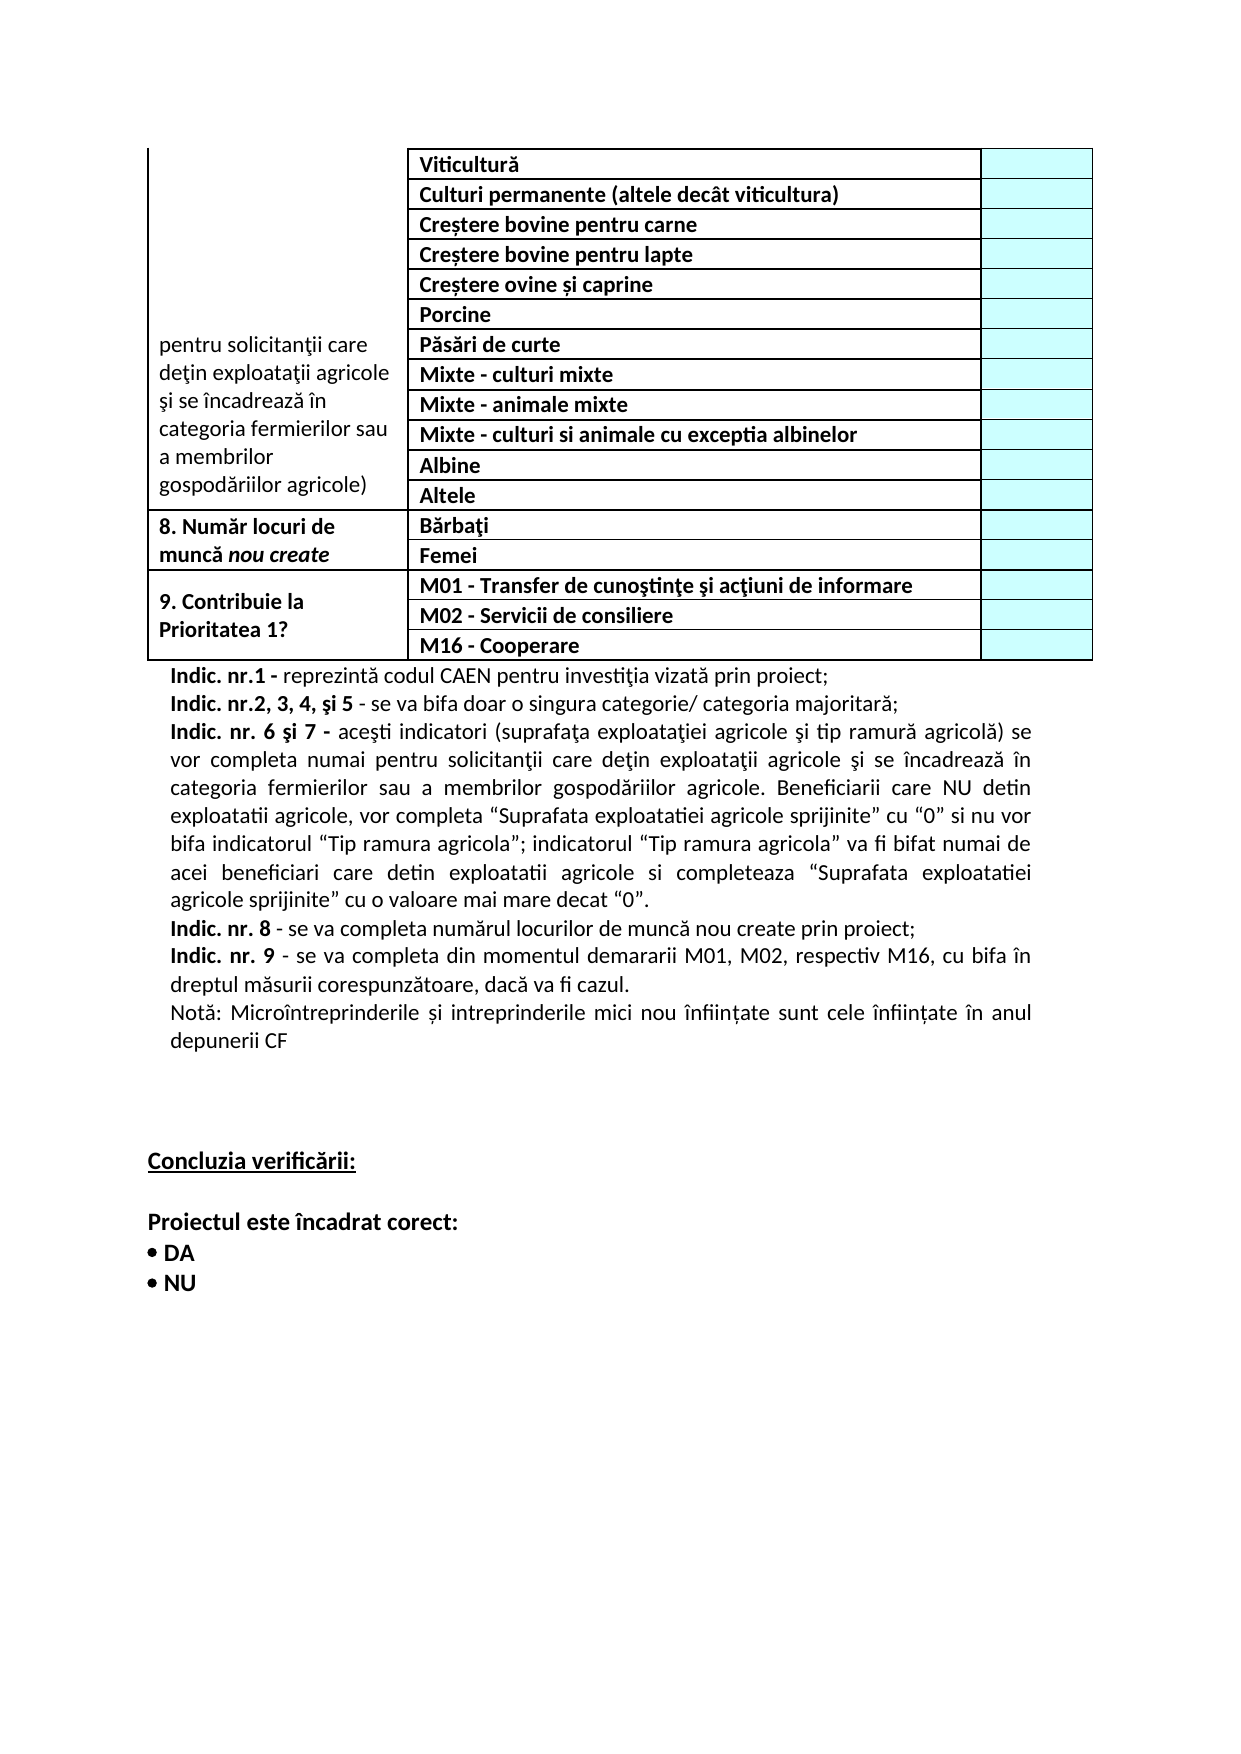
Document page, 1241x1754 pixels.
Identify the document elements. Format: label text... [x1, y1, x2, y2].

table_cell [982, 450, 1092, 479]
table_cell [982, 269, 1092, 298]
text Concluzia verificării: [148, 1145, 1093, 1176]
table_cell Culturi permanente (altele decât viticultura) [409, 180, 980, 208]
table_cell [982, 600, 1092, 629]
table_cell [982, 329, 1092, 358]
table_cell Mixte - animale mixte [409, 391, 980, 418]
table_cell [982, 420, 1092, 449]
table_cell Bărbaţi [409, 511, 980, 539]
table_cell [148, 661, 1093, 1054]
table_cell Femei [409, 540, 980, 569]
table_cell M01 - Transfer de cunoştinţe şi acţiuni de informare [409, 571, 980, 599]
table_cell [982, 149, 1092, 178]
text NU [148, 1267, 1093, 1298]
table_cell [982, 480, 1092, 509]
table_cell Mixte - culturi mixte [409, 360, 980, 388]
table_cell [982, 299, 1092, 328]
table_cell 9. Contribuie la Prioritatea 1? [149, 571, 407, 659]
table_cell Creștere bovine pentru lapte [409, 240, 980, 268]
table_cell Creștere ovine și caprine [409, 270, 980, 298]
table_cell M02 - Servicii de consiliere [409, 600, 980, 629]
table_cell [982, 179, 1092, 208]
table_cell [982, 359, 1092, 388]
table_cell Creștere bovine pentru carne [409, 210, 980, 238]
table_cell 8. Număr locuri de muncă nou create [149, 511, 407, 569]
table_cell [982, 511, 1092, 539]
table_cell [982, 571, 1092, 599]
table_cell [982, 239, 1092, 268]
table_cell M16 - Cooperare [409, 630, 980, 659]
table_cell [982, 540, 1092, 569]
table_cell Păsări de curte [409, 330, 980, 358]
table_cell Altele [409, 481, 980, 509]
table_cell Porcine [409, 300, 980, 328]
text Proiectul este încadrat corect: [148, 1206, 1093, 1237]
table_cell Viticultură [409, 150, 980, 178]
table_cell [982, 630, 1092, 659]
table_cell [982, 209, 1092, 238]
table_cell Mixte - culturi si animale cu exceptia albinelor [409, 421, 980, 449]
table_cell Albine [409, 451, 980, 479]
text DA [148, 1237, 1093, 1267]
table_cell [982, 390, 1092, 418]
